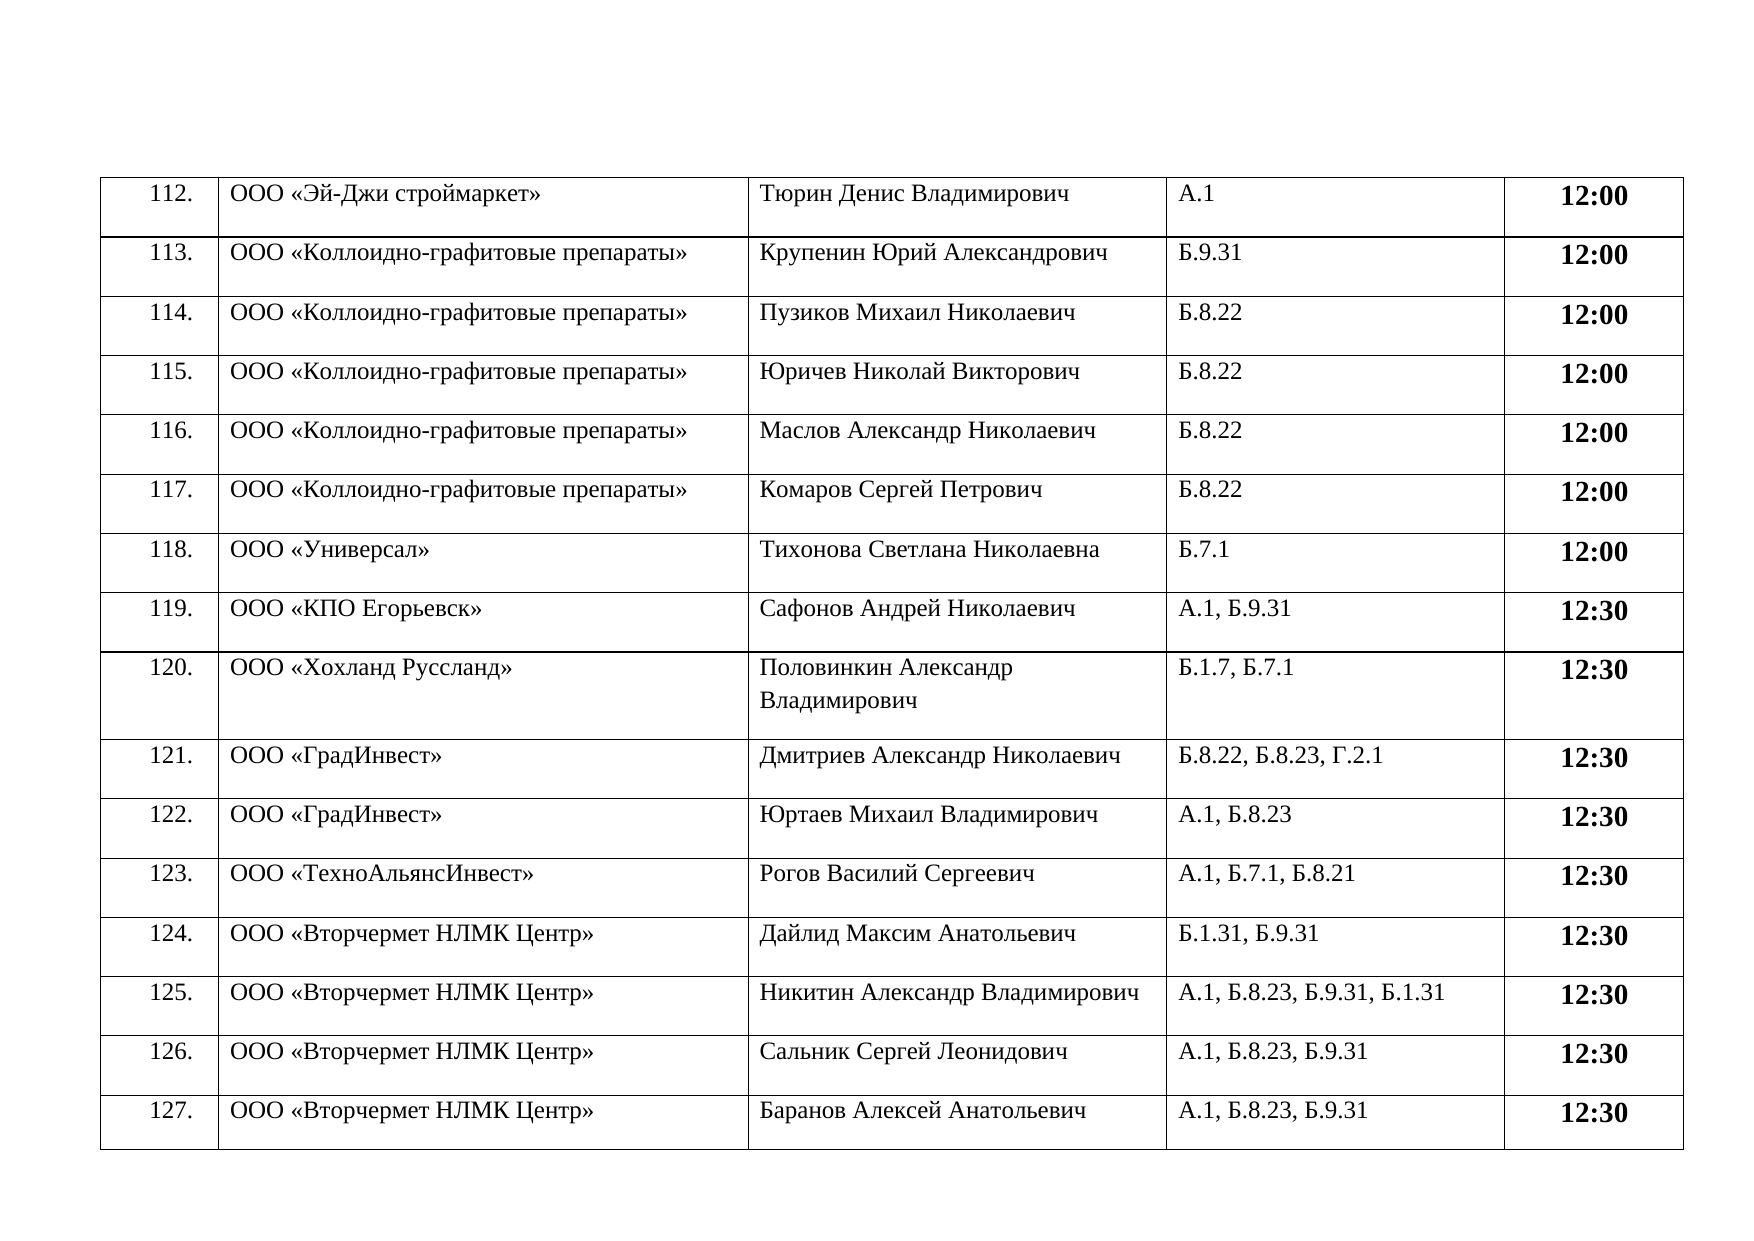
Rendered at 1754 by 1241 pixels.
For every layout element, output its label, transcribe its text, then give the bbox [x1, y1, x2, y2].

table_cell ООО «Вторчермет НЛМК Центр» [219, 977, 748, 1035]
table_cell ООО «Коллоидно-графитовые препараты» [219, 238, 748, 296]
table_cell 12:30 [1505, 1036, 1683, 1094]
table_cell Рогов Василий Сергеевич [749, 859, 1166, 917]
table_cell 12:00 [1505, 178, 1683, 236]
table_cell Юричев Николай Викторович [749, 356, 1166, 414]
table_cell Б.8.22 [1167, 475, 1504, 533]
table_cell Юртаев Михаил Владимирович [749, 799, 1166, 857]
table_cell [749, 1096, 1166, 1149]
table_cell Б.7.1 [1167, 534, 1504, 592]
table_cell 12:30 [1505, 799, 1683, 857]
table_cell ООО «Эй-Джи строймаркет» [219, 178, 748, 236]
table_cell 12:00 [1505, 238, 1683, 296]
table_cell ООО «Коллоидно-графитовые препараты» [219, 475, 748, 533]
table_cell 12:00 [1505, 475, 1683, 533]
table_cell Комаров Сергей Петрович [749, 475, 1166, 533]
table_cell А.1, Б.8.23, Б.9.31 [1167, 1036, 1504, 1094]
table_cell А.1 [1167, 178, 1504, 236]
table_cell [101, 475, 218, 533]
table_cell Половинкин Александр Владимирович [749, 653, 1166, 739]
table_cell [101, 1036, 218, 1094]
table_cell Б.8.22 [1167, 297, 1504, 355]
table_cell Дайлид Максим Анатольевич [749, 918, 1166, 976]
table_cell 12:30 [1505, 593, 1683, 651]
table_cell 12:30 [1505, 653, 1683, 739]
table_cell Б.1.31, Б.9.31 [1167, 918, 1504, 976]
table_cell ООО «Вторчермет НЛМК Центр» [219, 918, 748, 976]
table_cell А.1, Б.8.23, Б.9.31 [1167, 1096, 1504, 1149]
table_cell ООО «Коллоидно-графитовые препараты» [219, 415, 748, 473]
table_cell ООО «КПО Егорьевск» [219, 593, 748, 651]
table_cell 12:30 [1505, 740, 1683, 798]
table_cell 12:00 [1505, 534, 1683, 592]
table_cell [219, 1096, 748, 1149]
table_cell [101, 740, 218, 798]
table_cell Пузиков Михаил Николаевич [749, 297, 1166, 355]
table_cell 12:30 [1505, 859, 1683, 917]
table_cell ООО «Вторчермет НЛМК Центр» [219, 1036, 748, 1094]
table_cell Б.8.22 [1167, 415, 1504, 473]
table_cell Б.8.22 [1167, 356, 1504, 414]
table_cell ООО «Коллоидно-графитовые препараты» [219, 356, 748, 414]
table_cell [101, 593, 218, 651]
table_cell Б.9.31 [1167, 238, 1504, 296]
table_cell 12:30 [1505, 1096, 1683, 1149]
table_cell Сальник Сергей Леонидович [749, 1036, 1166, 1094]
table_cell Сафонов Андрей Николаевич [749, 593, 1166, 651]
table_cell [101, 977, 218, 1035]
table_cell [101, 297, 218, 355]
table_cell [101, 918, 218, 976]
table_cell ООО «Универсал» [219, 534, 748, 592]
table_cell А.1, Б.7.1, Б.8.21 [1167, 859, 1504, 917]
table_cell ООО «ГрадИнвест» [219, 799, 748, 857]
table_cell 12:00 [1505, 356, 1683, 414]
table_cell А.1, Б.8.23 [1167, 799, 1504, 857]
table_cell [101, 178, 218, 236]
table_cell ООО «ГрадИнвест» [219, 740, 748, 798]
table_cell Тюрин Денис Владимирович [749, 178, 1166, 236]
table_cell Б.8.22, Б.8.23, Г.2.1 [1167, 740, 1504, 798]
table_cell 12:30 [1505, 918, 1683, 976]
table_cell [101, 238, 218, 296]
table_cell [101, 356, 218, 414]
table_cell [101, 859, 218, 917]
table_cell ООО «ТехноАльянсИнвест» [219, 859, 748, 917]
table_cell Дмитриев Александр Николаевич [749, 740, 1166, 798]
table_cell Б.1.7, Б.7.1 [1167, 653, 1504, 739]
table_cell Никитин Александр Владимирович [749, 977, 1166, 1035]
table_cell Тихонова Светлана Николаевна [749, 534, 1166, 592]
table_cell [101, 653, 218, 739]
table_cell 12:00 [1505, 297, 1683, 355]
table_cell ООО «Коллоидно-графитовые препараты» [219, 297, 748, 355]
table_cell [101, 534, 218, 592]
table_cell 12:30 [1505, 977, 1683, 1035]
table_cell А.1, Б.9.31 [1167, 593, 1504, 651]
table_cell Крупенин Юрий Александрович [749, 238, 1166, 296]
table_cell А.1, Б.8.23, Б.9.31, Б.1.31 [1167, 977, 1504, 1035]
table_cell [101, 799, 218, 857]
table_cell [101, 1096, 218, 1149]
table_cell ООО «Хохланд Руссланд» [219, 653, 748, 739]
table_cell [101, 415, 218, 473]
table_cell Маслов Александр Николаевич [749, 415, 1166, 473]
table_cell 12:00 [1505, 415, 1683, 473]
